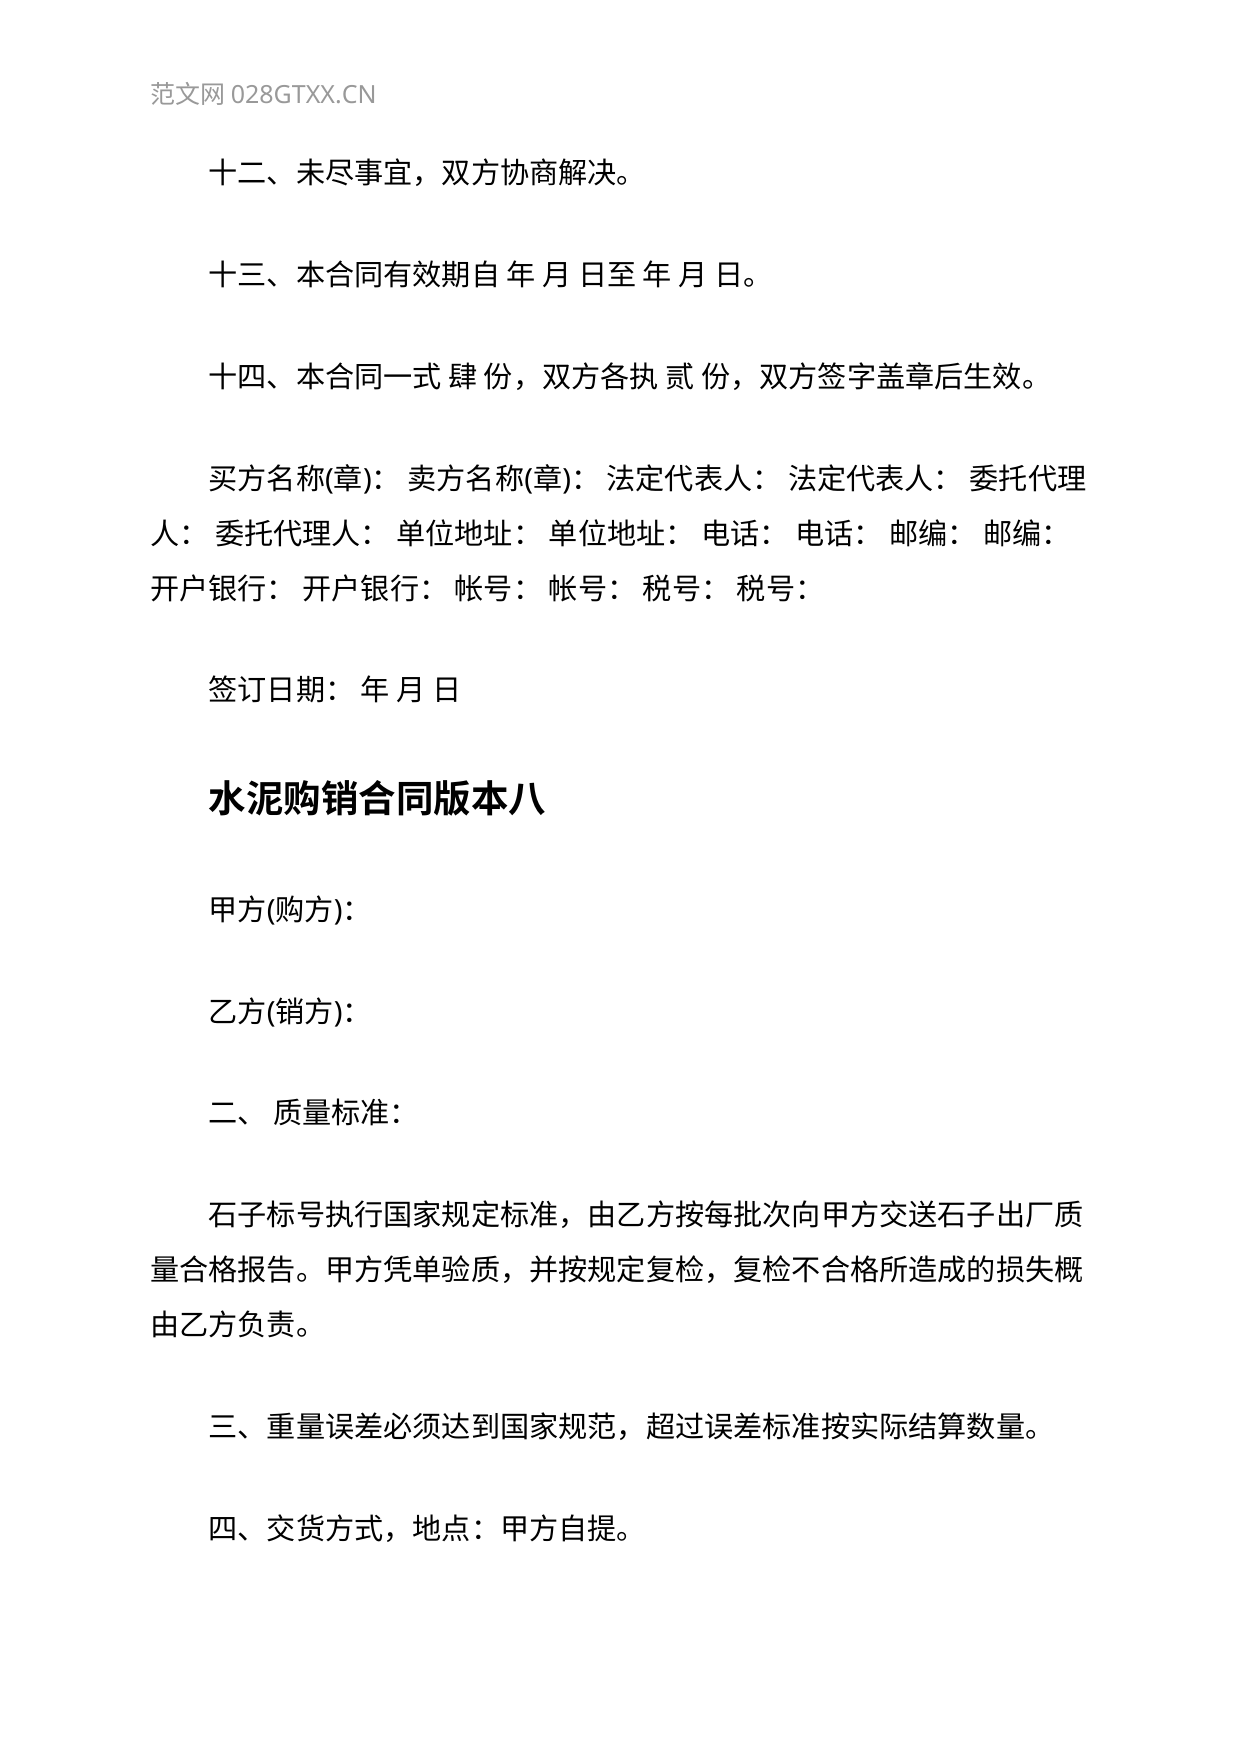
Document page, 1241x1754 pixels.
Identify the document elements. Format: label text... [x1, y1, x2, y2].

text 十三、本合同有效期自 年 月 日至 年 月 日。 [150, 252, 1090, 294]
text 四、交货方式，地点：甲方自提。 [150, 1505, 1090, 1547]
text 乙方(销方)： [150, 988, 1090, 1031]
text 签订日期： 年 月 日 [150, 667, 1090, 709]
text 十二、未尽事宜，双方协商解决。 [150, 150, 1090, 192]
text 十四、本合同一式 肆 份，双方各执 贰 份，双方签字盖章后生效。 [150, 353, 1090, 396]
text 水泥购销合同版本八 [150, 769, 1090, 823]
text 三、重量误差必须达到国家规范，超过误差标准按实际结算数量。 [150, 1403, 1090, 1446]
text 石子标号执行国家规定标准，由乙方按每批次向甲方交送石子出厂质量合格报告。甲方凭单验质，并按规定复检，复检不合格所造成的损失概由乙方负责。 [150, 1192, 1090, 1344]
text 二、 质量标准： [150, 1090, 1090, 1132]
text 甲方(购方)： [150, 886, 1090, 928]
text 买方名称(章)： 卖方名称(章)： 法定代表人： 法定代表人： 委托代理人： 委托代理人： 单位地址： 单位地址： 电话： 电话： 邮编： 邮编：开户银行： 开户银行： 帐号： 帐号： 税号： 税号： [150, 455, 1090, 607]
